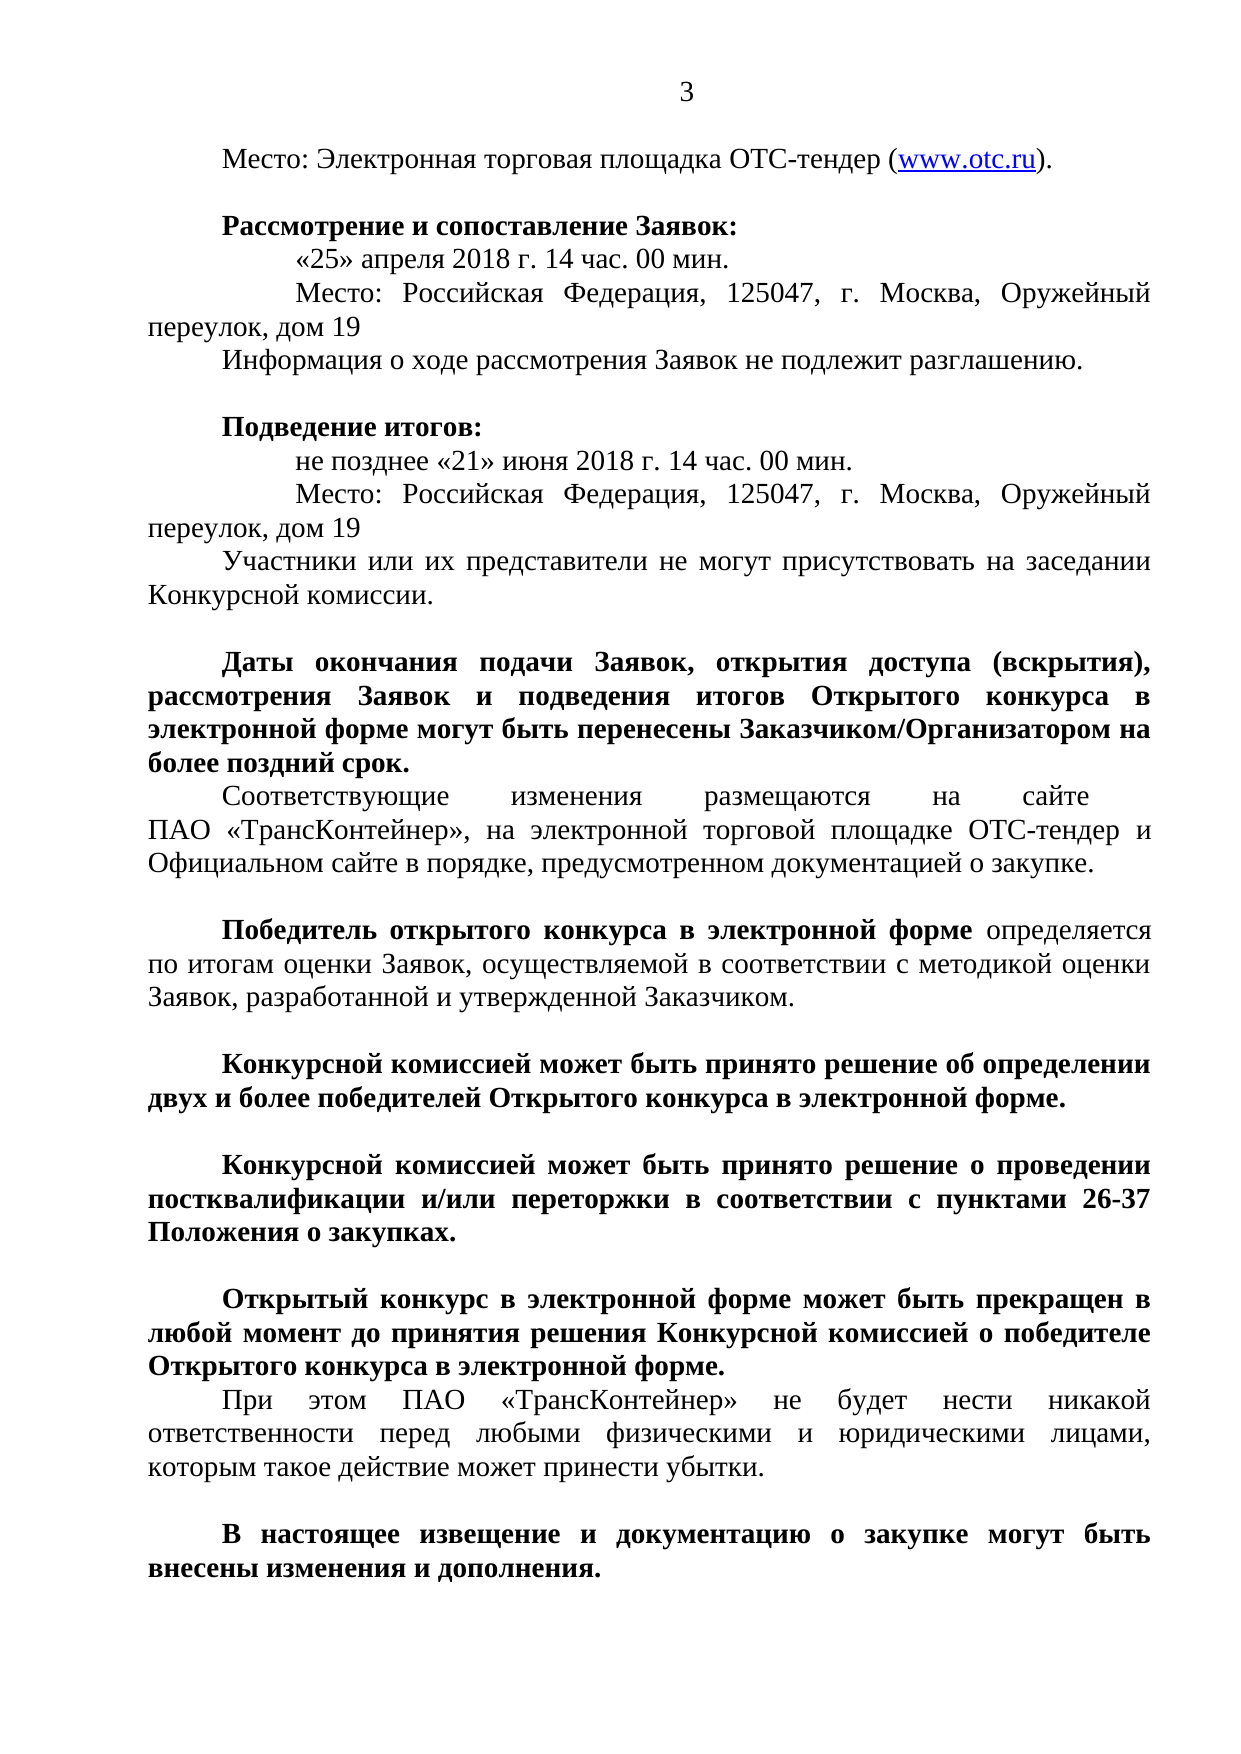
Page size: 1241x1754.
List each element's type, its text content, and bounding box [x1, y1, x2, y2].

text Открытый конкурс в электронной форме может быть прекращен в любой момент до принятия решения Конкурсной комиссией о победителе Открытого конкурса в электронной форме. [148, 1281, 1152, 1382]
text Даты окончания подачи Заявок, открытия доступа (вскрытия), рассмотрения Заявок и подведения итогов Открытого конкурса в электронной форме могут быть перенесены Заказчиком/Организатором на более поздний срок. [148, 644, 1152, 778]
text Место: Российская Федерация, 125047, г. Москва, Оружейный переулок, дом 19 [148, 476, 1152, 543]
text В настоящее извещение и документацию о закупке могут быть внесены изменения и дополнения. [148, 1516, 1152, 1583]
text Информация о ходе рассмотрения Заявок не подлежит разглашению. [148, 342, 1152, 376]
text Рассмотрение и сопоставление Заявок: [148, 208, 1152, 242]
text Победитель открытого конкурса в электронной форме определяется по итогам оценки Заявок, осуществляемой в соответствии с методикой оценки Заявок, разработанной и утвержденной Заказчиком. [148, 912, 1152, 1013]
text Конкурсной комиссией может быть принято решение об определении двух и более победителей Открытого конкурса в электронной форме. [148, 1047, 1152, 1114]
text Конкурсной комиссией может быть принято решение о проведении постквалификации и/или переторжки в соответствии с пунктами 26-37 Положения о закупках. [148, 1147, 1152, 1248]
text Подведение итогов: [148, 409, 1152, 443]
text При этом ПАО «ТрансКонтейнер» не будет нести никакой ответственности перед любыми физическими и юридическими лицами, которым такое действие может принести убытки. [148, 1382, 1152, 1483]
text Соответствующие изменения размещаются на сайте ПАО «ТрансКонтейнер», на электронной торговой площадке ОТС-тендер и Официальном сайте в порядке, предусмотренном документацией о закупке. [148, 778, 1152, 879]
text Место: Электронная торговая площадка ОТС-тендер (www.otc.ru). [148, 141, 1152, 174]
text «25» апреля 2018 г. 14 час. 00 мин. [148, 242, 1152, 275]
text Участники или их представители не могут присутствовать на заседании Конкурсной комиссии. [148, 543, 1152, 611]
text не позднее «21» июня 2018 г. 14 час. 00 мин. [148, 443, 1152, 476]
text Место: Российская Федерация, 125047, г. Москва, Оружейный переулок, дом 19 [148, 275, 1152, 342]
